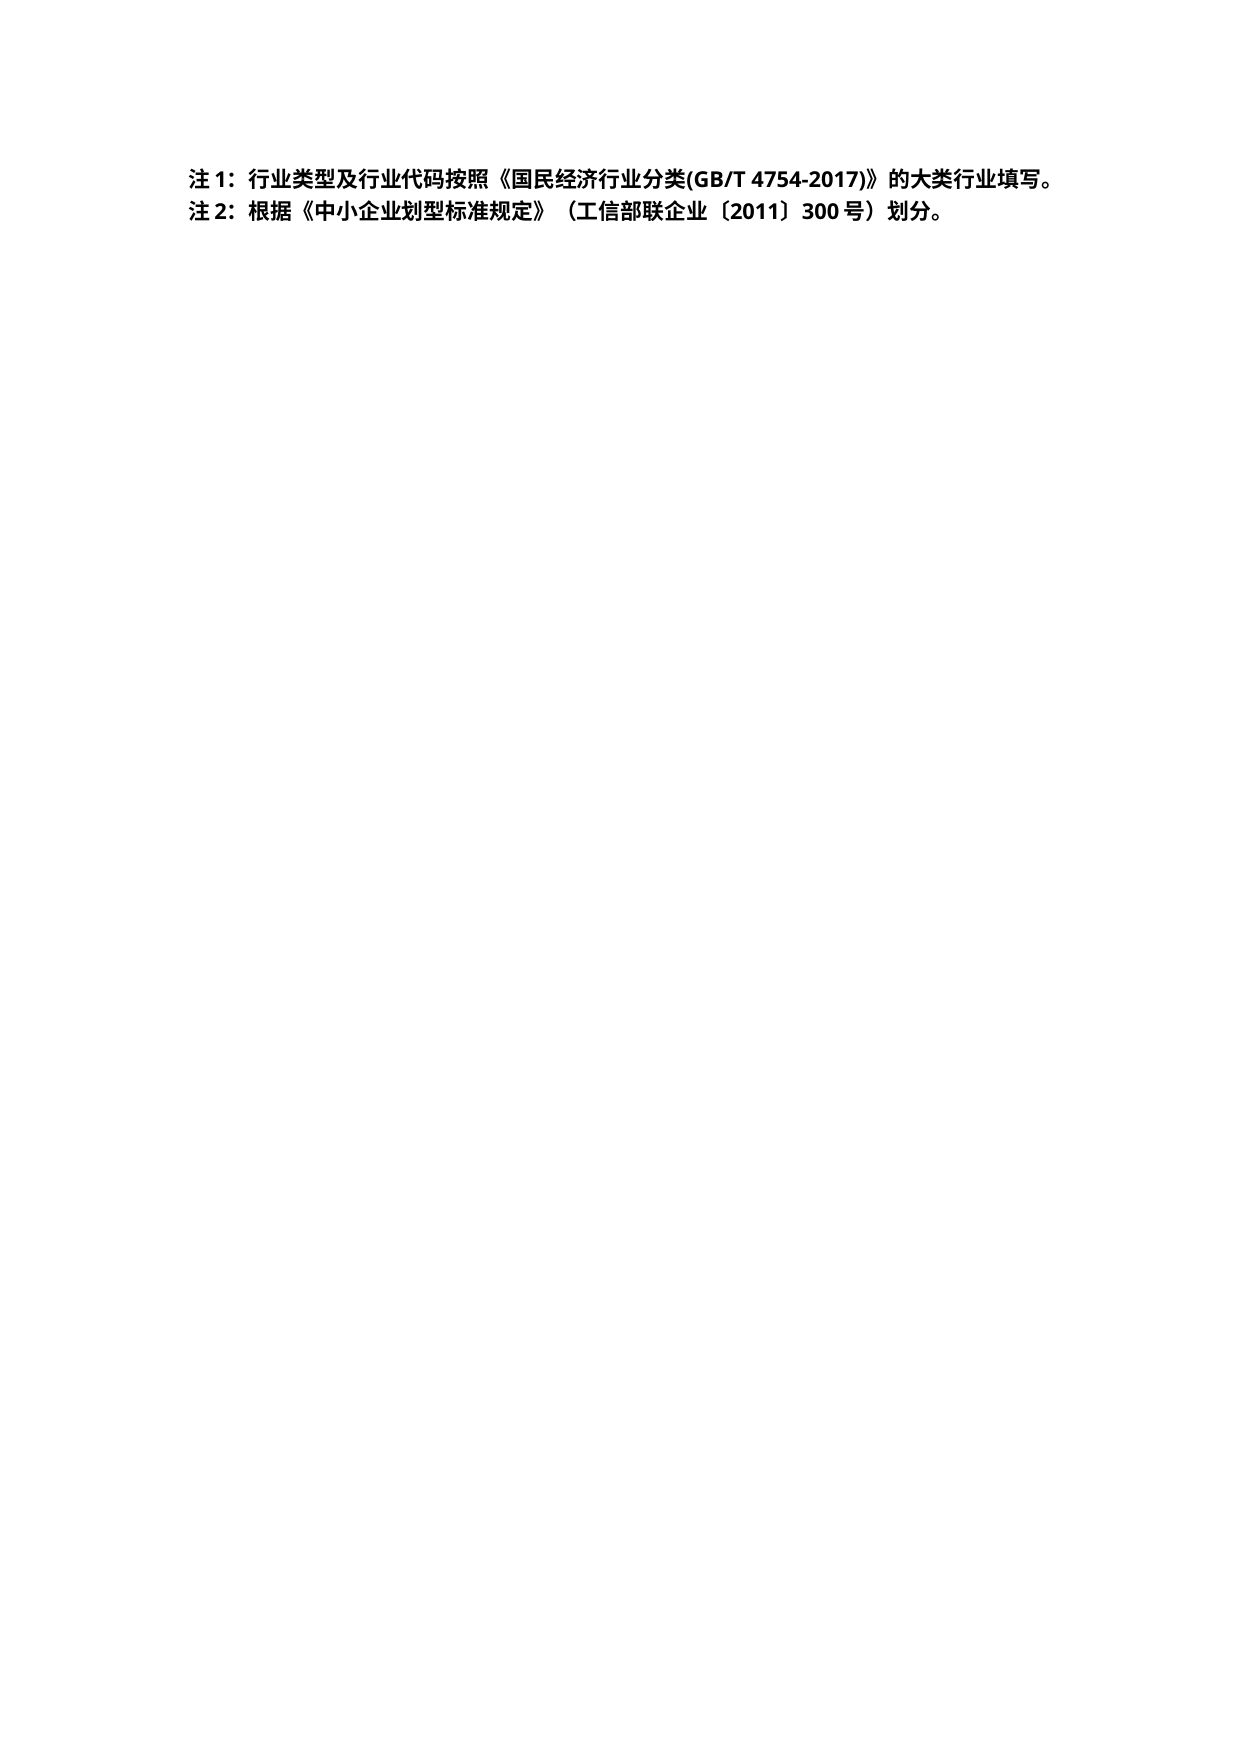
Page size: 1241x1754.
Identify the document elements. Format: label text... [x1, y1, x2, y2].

text 注1：行业类型及行业代码按照《国民经济行业分类(GB/T 4754-2017)》的大类行业填写。 [188, 162, 1052, 194]
text 注2：根据《中小企业划型标准规定》（工信部联企业〔2011〕300号）划分。 [188, 194, 1052, 226]
